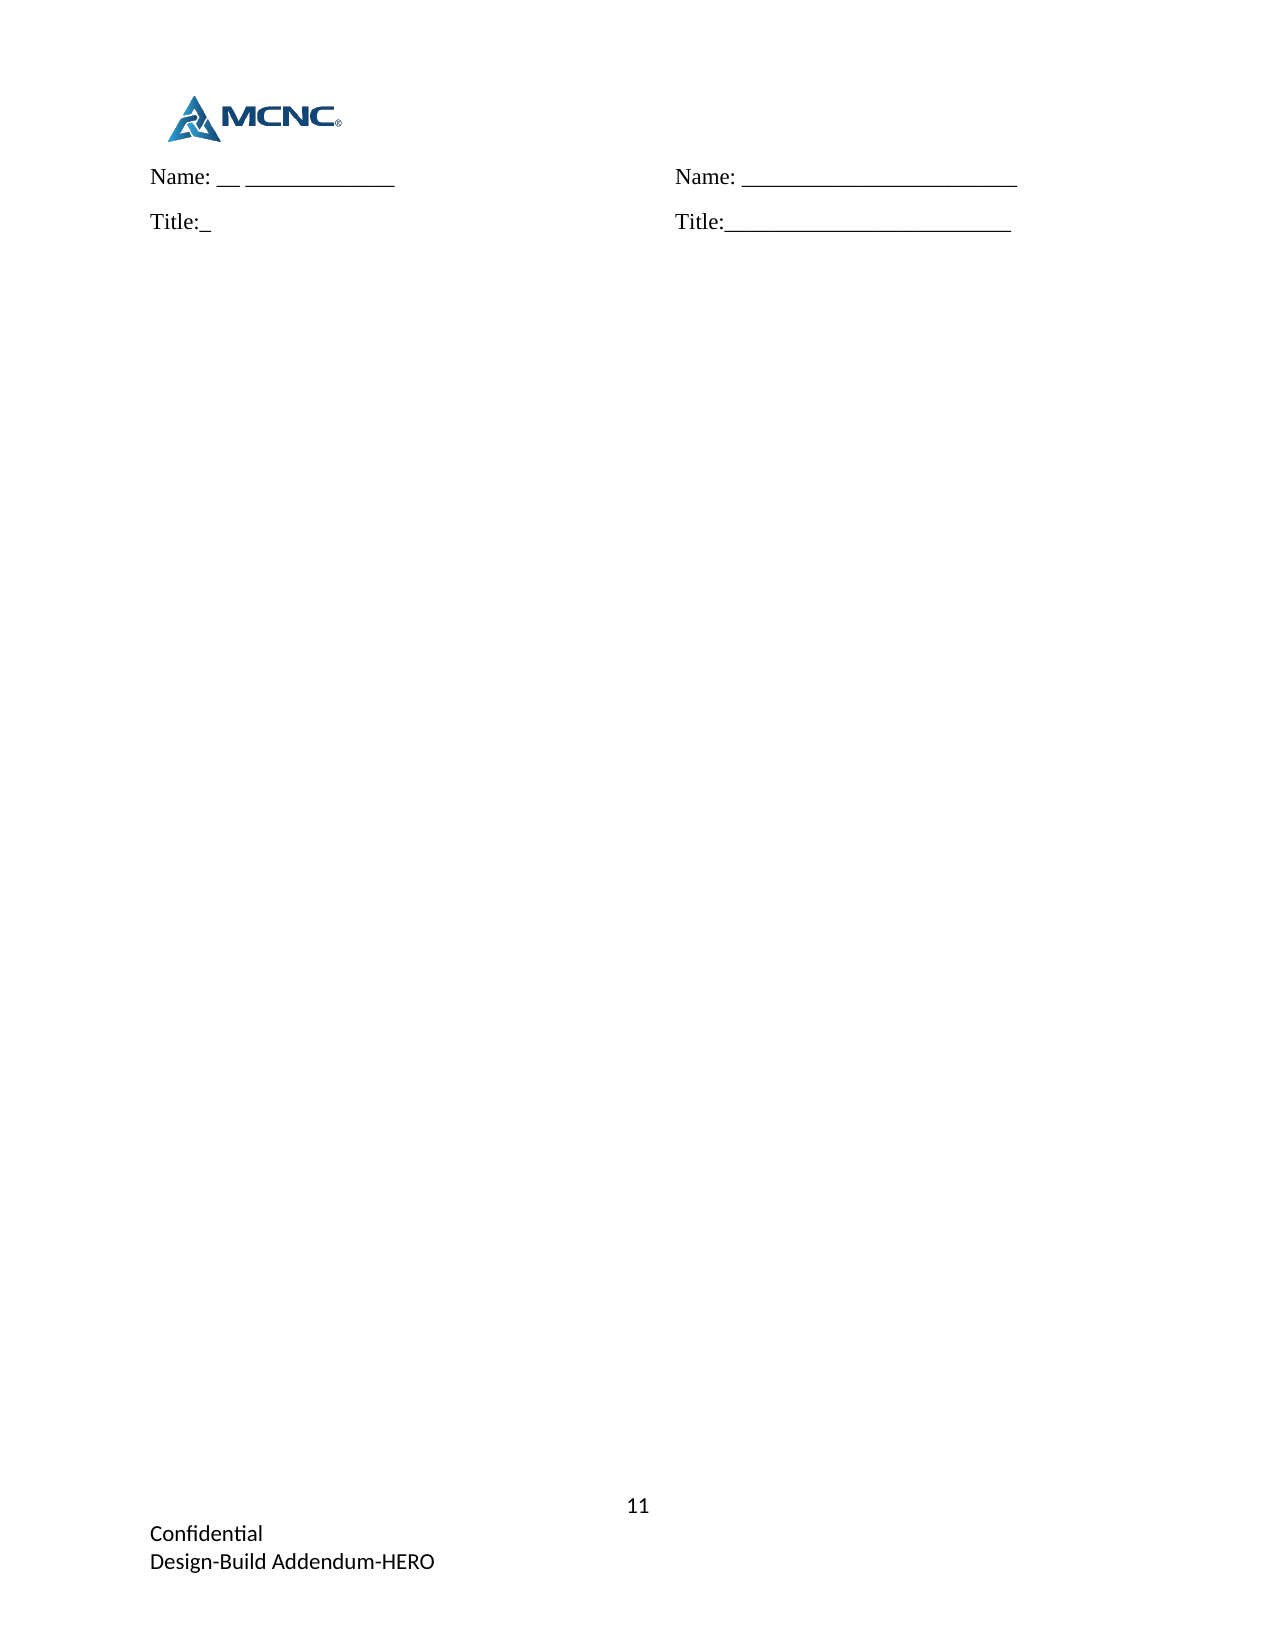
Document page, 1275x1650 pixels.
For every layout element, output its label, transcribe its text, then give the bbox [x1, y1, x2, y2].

picture [150, 75, 359, 163]
text Title:_ Title:_________________________ [150, 208, 1125, 234]
text Name: __ _____________ Name: ________________________ [150, 163, 1125, 189]
